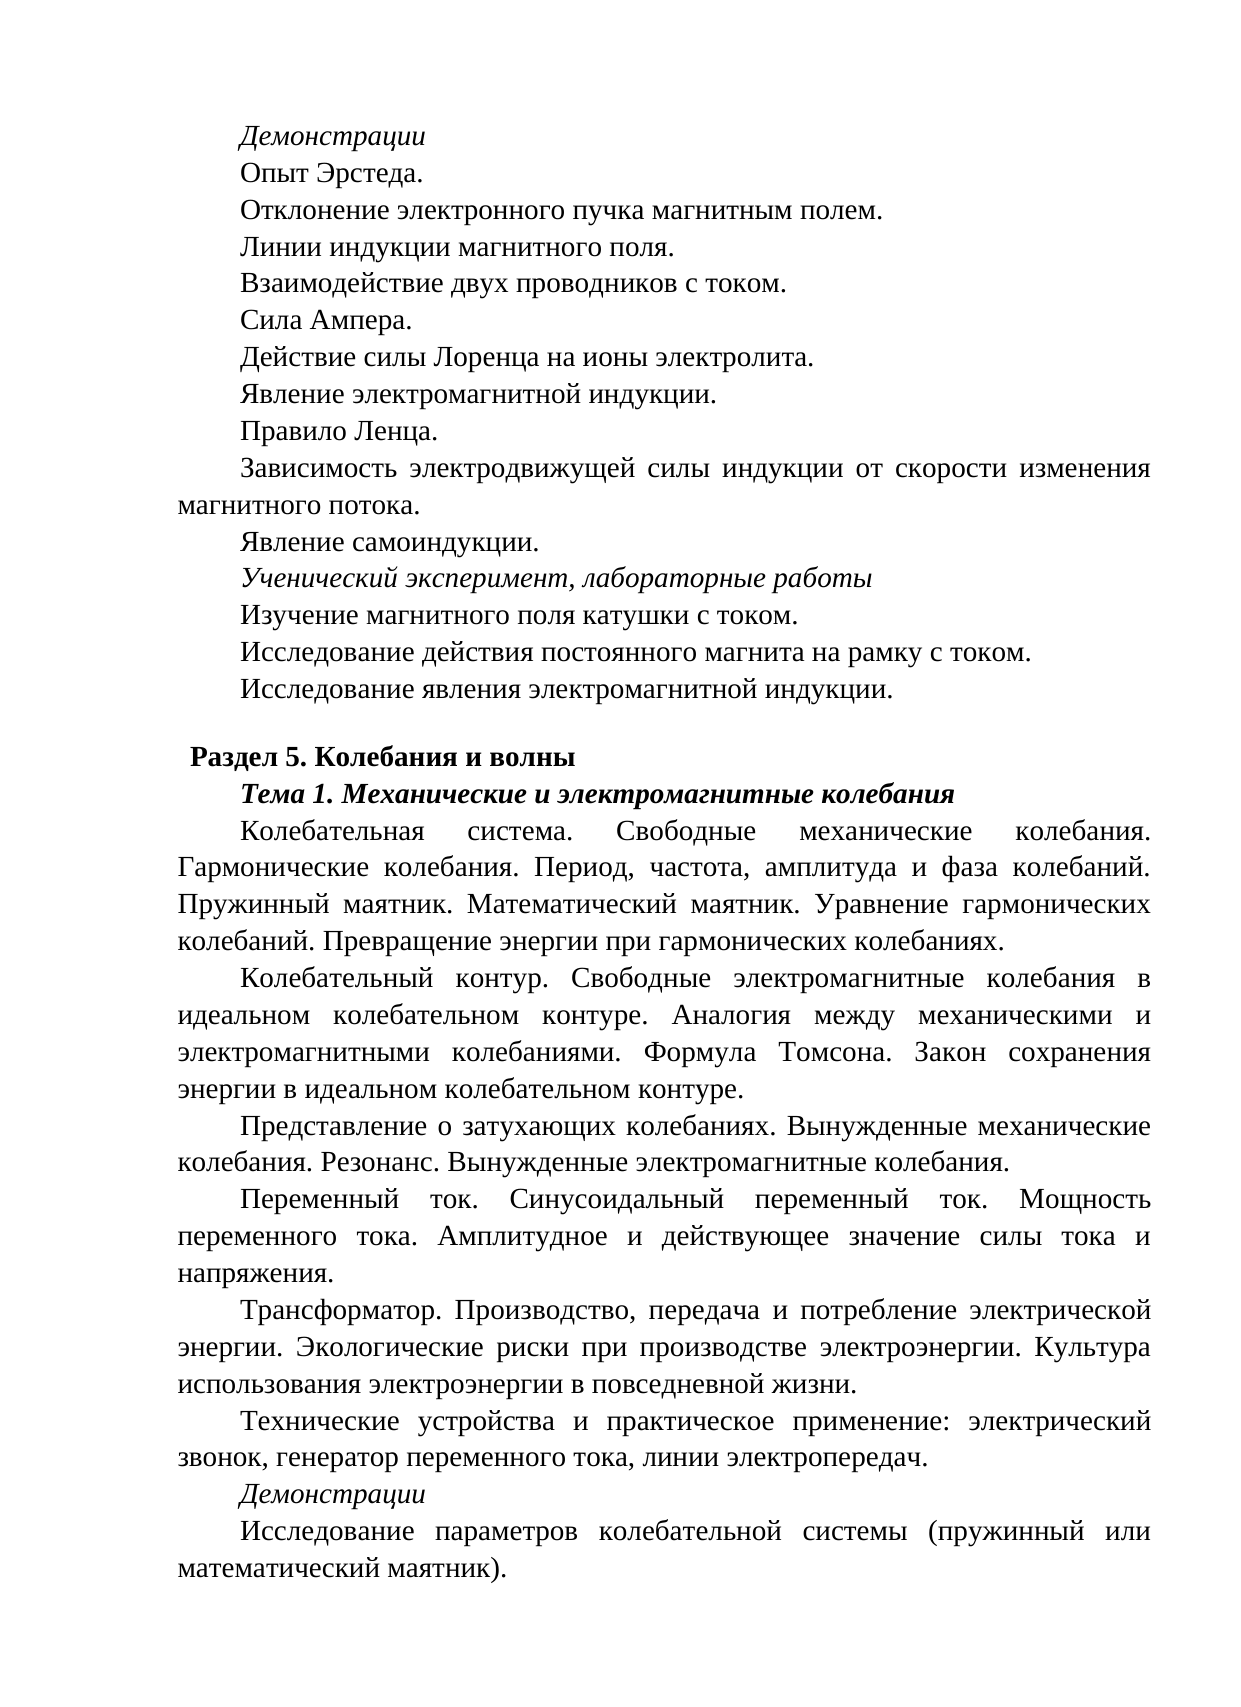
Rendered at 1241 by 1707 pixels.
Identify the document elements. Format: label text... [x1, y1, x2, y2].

text Сила Ампера. [177, 302, 1152, 336]
text Раздел 5. Колебания и волны [190, 739, 1152, 772]
text Колебательная система. Свободные механические колебания. Гармонические колебания. Период, частота, амплитуда и фаза колебаний. Пружинный маятник. Математический маятник. Уравнение гармонических колебаний. Превращение энергии при гармонических колебаниях. [177, 813, 1152, 957]
text Изучение магнитного поля катушки с током. [177, 597, 1152, 631]
text Трансформатор. Производство, передача и потребление электрической энергии. Экологические риски при производстве электроэнергии. Культура использования электроэнергии в повседневной жизни. [177, 1292, 1152, 1399]
text Демонстрации [177, 1476, 1152, 1510]
text Опыт Эрстеда. [177, 155, 1152, 188]
text Отклонение электронного пучка магнитным полем. [177, 192, 1152, 225]
text Зависимость электродвижущей силы индукции от скорости изменения магнитного потока. [177, 450, 1152, 520]
text Явление самоиндукции. [177, 524, 1152, 557]
text Исследование действия постоянного магнита на рамку с током. [177, 634, 1152, 668]
text Линии индукции магнитного поля. [177, 229, 1152, 262]
text Тема 1. Механические и электромагнитные колебания [177, 776, 1152, 809]
text Технические устройства и практическое применение: электрический звонок, генератор переменного тока, линии электропередач. [177, 1403, 1152, 1473]
text Явление электромагнитной индукции. [177, 376, 1152, 410]
text Демонстрации [177, 118, 1152, 152]
text Исследование явления электромагнитной индукции. [177, 671, 1152, 705]
text Правило Ленца. [177, 413, 1152, 447]
text Взаимодействие двух проводников с током. [177, 266, 1152, 299]
text Переменный ток. Синусоидальный переменный ток. Мощность переменного тока. Амплитудное и действующее значение силы тока и напряжения. [177, 1181, 1152, 1289]
text Ученический эксперимент, лабораторные работы [177, 561, 1152, 594]
text Исследование параметров колебательной системы (пружинный или математический маятник). [177, 1513, 1152, 1584]
text Действие силы Лоренца на ионы электролита. [177, 339, 1152, 373]
text Колебательный контур. Свободные электромагнитные колебания в идеальном колебательном контуре. Аналогия между механическими и электромагнитными колебаниями. Формула Томсона. Закон сохранения энергии в идеальном колебательном контуре. [177, 960, 1152, 1104]
text Представление о затухающих колебаниях. Вынужденные механические колебания. Резонанс. Вынужденные электромагнитные колебания. [177, 1108, 1152, 1178]
